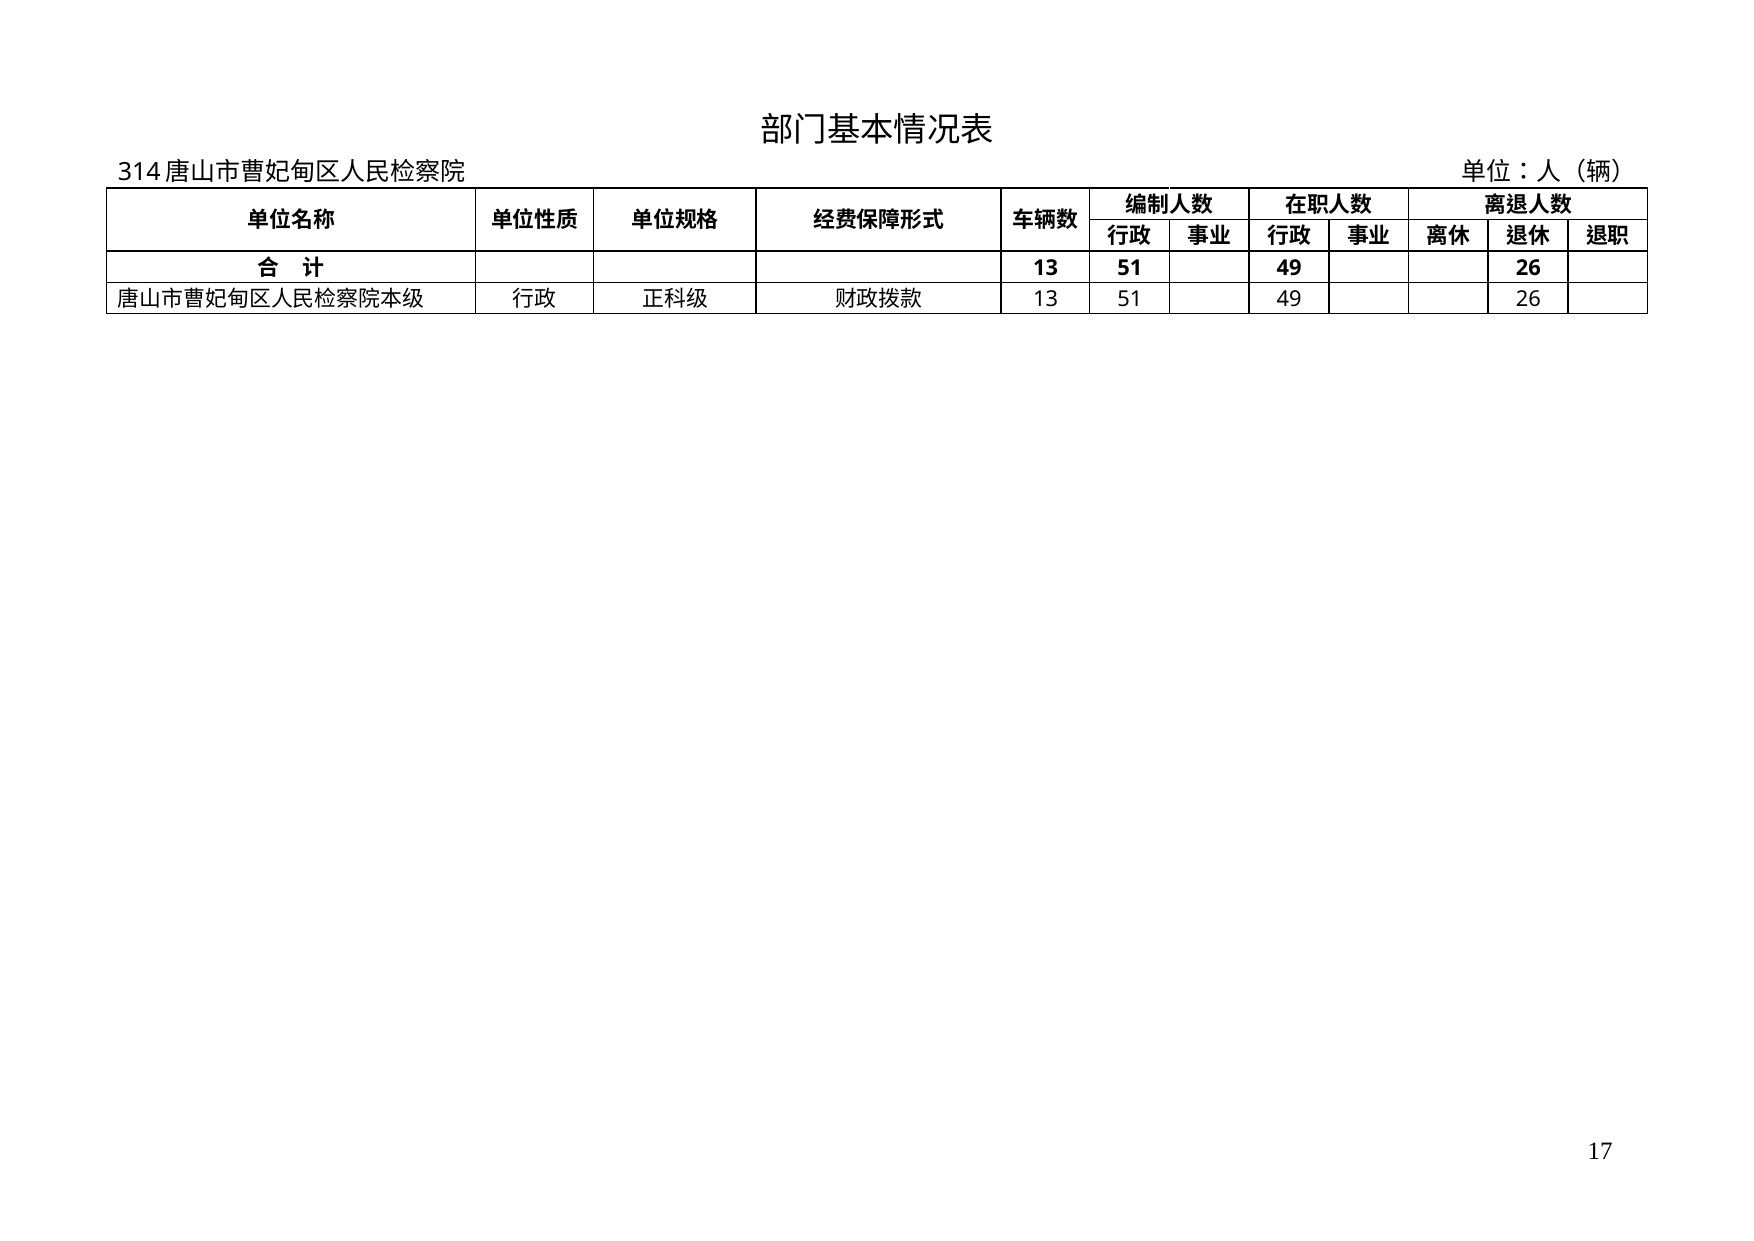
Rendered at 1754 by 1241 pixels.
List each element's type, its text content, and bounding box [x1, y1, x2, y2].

table_cell 单位规格 [594, 189, 755, 250]
table_cell 编制人数 [1090, 189, 1248, 219]
table_cell [1330, 252, 1408, 281]
table_cell [1170, 283, 1248, 313]
table_cell 51 [1090, 283, 1169, 313]
table_cell [1409, 283, 1487, 313]
table_cell [476, 252, 593, 281]
table_cell 49 [1250, 283, 1328, 313]
table_cell 行政 [1090, 220, 1169, 250]
table_header 单位：人（辆） [1170, 153, 1647, 187]
table_cell 26 [1489, 252, 1567, 281]
table_cell 单位性质 [476, 189, 593, 250]
table_cell [1569, 252, 1647, 281]
table_cell 唐山市曹妃甸区人民检察院本级 [107, 283, 475, 313]
table_cell 财政拨款 [757, 283, 1000, 313]
table_cell 13 [1002, 252, 1089, 281]
text 部门基本情况表 [142, 106, 1612, 152]
table_cell 行政 [1250, 220, 1328, 250]
table_cell 行政 [476, 283, 593, 313]
table_cell 51 [1090, 252, 1169, 281]
table_cell 在职人数 [1250, 189, 1408, 219]
table_cell 退休 [1489, 220, 1567, 250]
table_cell 49 [1250, 252, 1328, 281]
table_cell [1409, 252, 1487, 281]
table_cell 事业 [1330, 220, 1408, 250]
table_cell 经费保障形式 [757, 189, 1000, 250]
table_cell 26 [1489, 283, 1567, 313]
table_cell 事业 [1170, 220, 1248, 250]
table_header 314唐山市曹妃甸区人民检察院 [107, 153, 1169, 187]
table_cell [1569, 283, 1647, 313]
table_cell [757, 252, 1000, 281]
table_cell [1170, 252, 1248, 281]
table_cell 合 计 [107, 252, 475, 281]
table_cell 13 [1002, 283, 1089, 313]
table_cell 离退人数 [1409, 189, 1647, 219]
table_cell 离休 [1409, 220, 1487, 250]
table_cell 车辆数 [1002, 189, 1089, 250]
table_cell 退职 [1569, 220, 1647, 250]
table_cell 单位名称 [107, 189, 475, 250]
table_cell 正科级 [594, 283, 755, 313]
table_cell [594, 252, 755, 281]
table_cell [1330, 283, 1408, 313]
